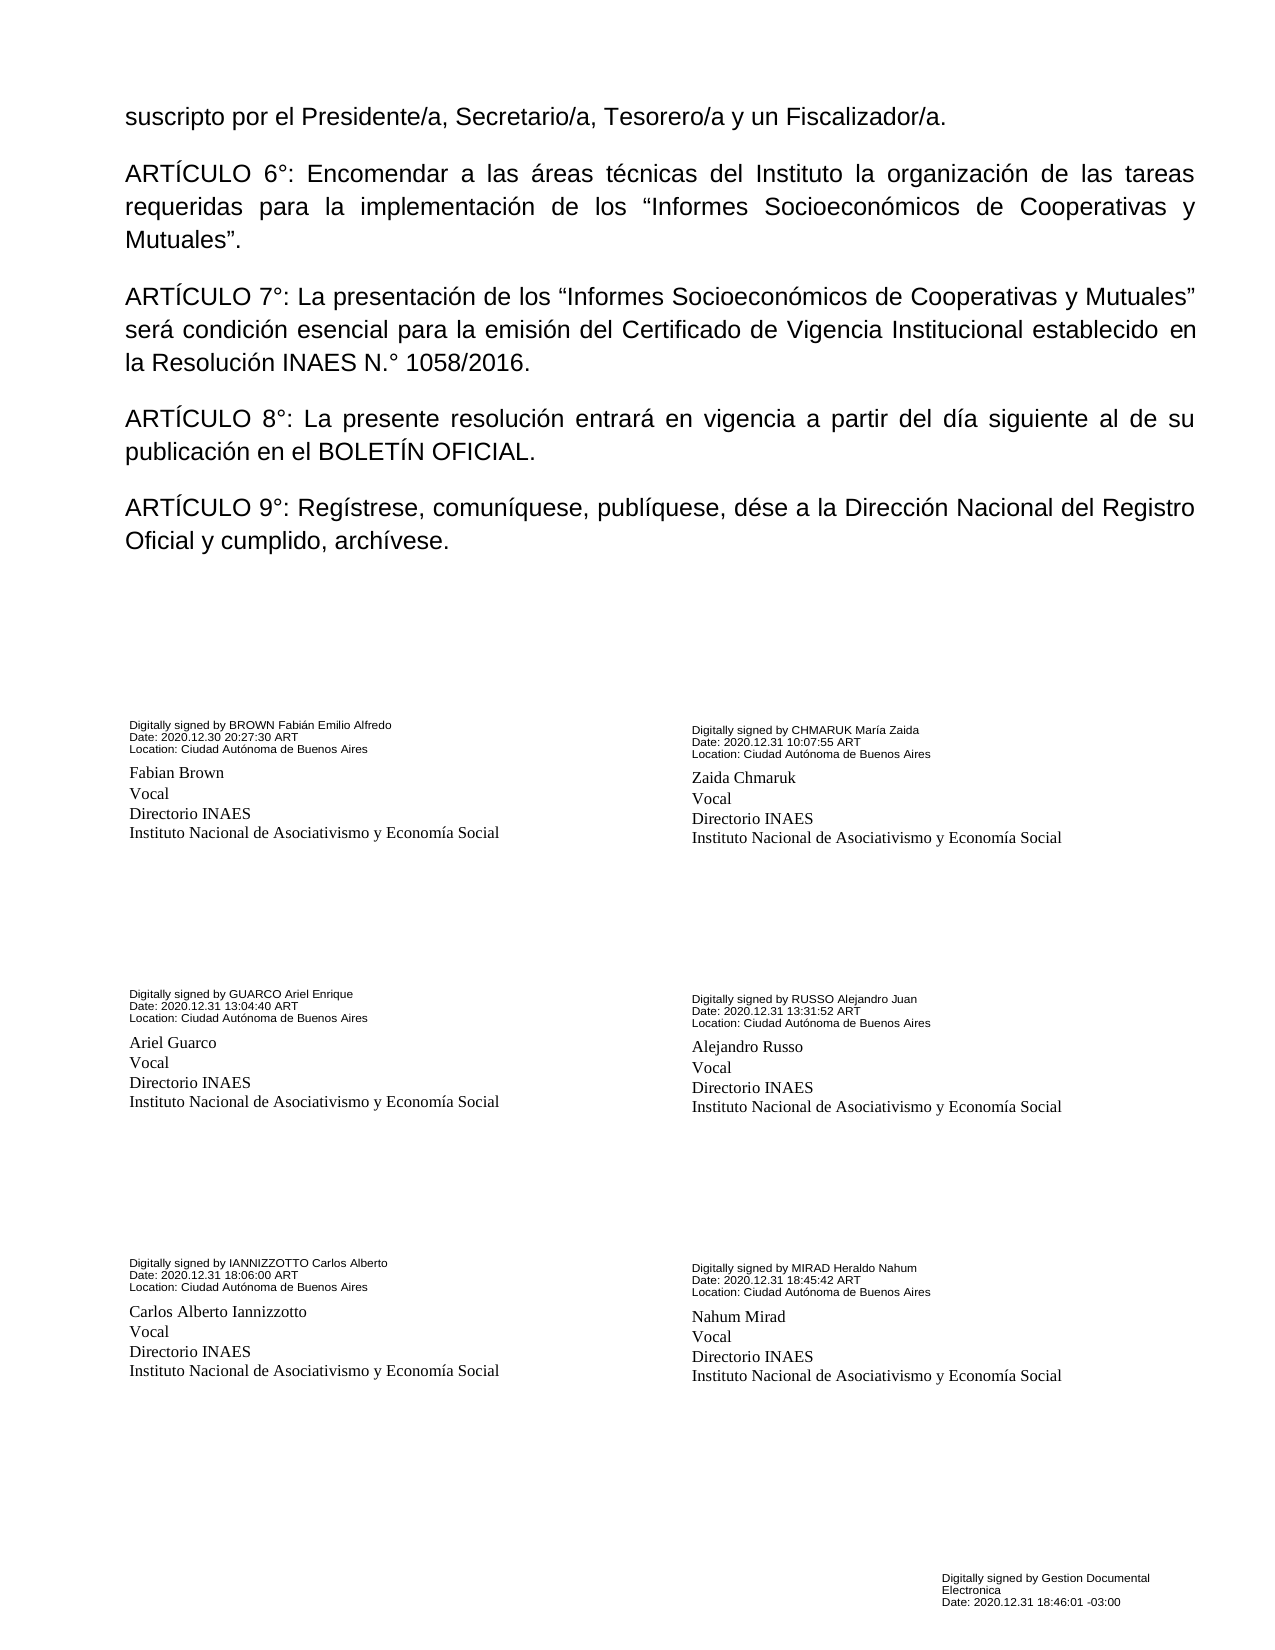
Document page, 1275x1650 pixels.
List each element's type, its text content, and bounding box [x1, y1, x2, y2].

text Instituto Nacional de Asociativismo y Economía Social [129, 823, 504, 842]
text Directorio INAES [692, 1348, 1208, 1366]
text ARTÍCULO 9°: Regístrese, comuníquese, publíquese, dése a la Dirección Nacional del Registro Oficial y cumplido, archívese. [125, 493, 1197, 555]
text Instituto Nacional de Asociativismo y Economía Social [692, 1097, 1208, 1116]
text Fabian Brown Vocal [129, 763, 226, 803]
text Zaida Chmaruk Vocal [692, 768, 798, 808]
text Instituto Nacional de Asociativismo y Economía Social [129, 1361, 504, 1380]
text Digitally signed by MIRAD Heraldo Nahum Date: 2020.12.31 18:45:42 ART [692, 1264, 922, 1287]
text Digitally signed by CHMARUK María Zaida Date: 2020.12.31 10:07:55 ART [692, 725, 922, 749]
text Digitally signed by GUARCO Ariel Enrique Date: 2020.12.31 13:04:40 ART [129, 989, 357, 1013]
text ARTÍCULO 7°: La presentación de los “Informes Socioeconómicos de Cooperativas y Mutuales” será condición esencial para la emisión del Certificado de Vigencia Institucional establecido en la Resolución INAES N.° 1058/2016. [125, 282, 1197, 376]
text ARTÍCULO 8°: La presente resolución entrará en vigencia a partir del día siguiente al de su publicación en el BOLETÍN OFICIAL. [125, 404, 1197, 466]
text Digitally signed by BROWN Fabián Emilio Alfredo Date: 2020.12.30 20:27:30 ART [129, 721, 395, 744]
text Instituto Nacional de Asociativismo y Economía Social [129, 1092, 504, 1111]
text Alejandro Russo Vocal [692, 1037, 805, 1077]
text Digitally signed by RUSSO Alejandro Juan Date: 2020.12.31 13:31:52 ART [692, 994, 921, 1018]
text suscripto por el Presidente/a, Secretario/a, Tesorero/a y un Fiscalizador/a. [125, 102, 1208, 131]
text Nahum Mirad Vocal [692, 1306, 788, 1346]
text Digitally signed by IANNIZZOTTO Carlos Alberto Date: 2020.12.31 18:06:00 ART [129, 1259, 391, 1282]
text ARTÍCULO 6°: Encomendar a las áreas técnicas del Instituto la organización de las tareas requeridas para la implementación de los “Informes Socioeconómicos de Cooperativas y Mutuales”. [125, 159, 1197, 254]
text Instituto Nacional de Asociativismo y Economía Social [692, 1366, 1208, 1385]
text Directorio INAES [129, 1343, 504, 1361]
text Digitally signed by Gestion Documental Electronica [942, 1572, 1208, 1596]
text Carlos Alberto Iannizzotto Vocal [129, 1301, 309, 1341]
text Directorio INAES [129, 1074, 504, 1092]
text Directorio INAES [692, 809, 1208, 828]
text Instituto Nacional de Asociativismo y Economía Social [692, 828, 1208, 847]
text Directorio INAES [692, 1078, 1208, 1097]
text Ariel Guarco Vocal [129, 1032, 219, 1072]
text Directorio INAES [129, 804, 504, 823]
text Date: 2020.12.31 18:46:01 -03:00 [942, 1596, 1208, 1609]
